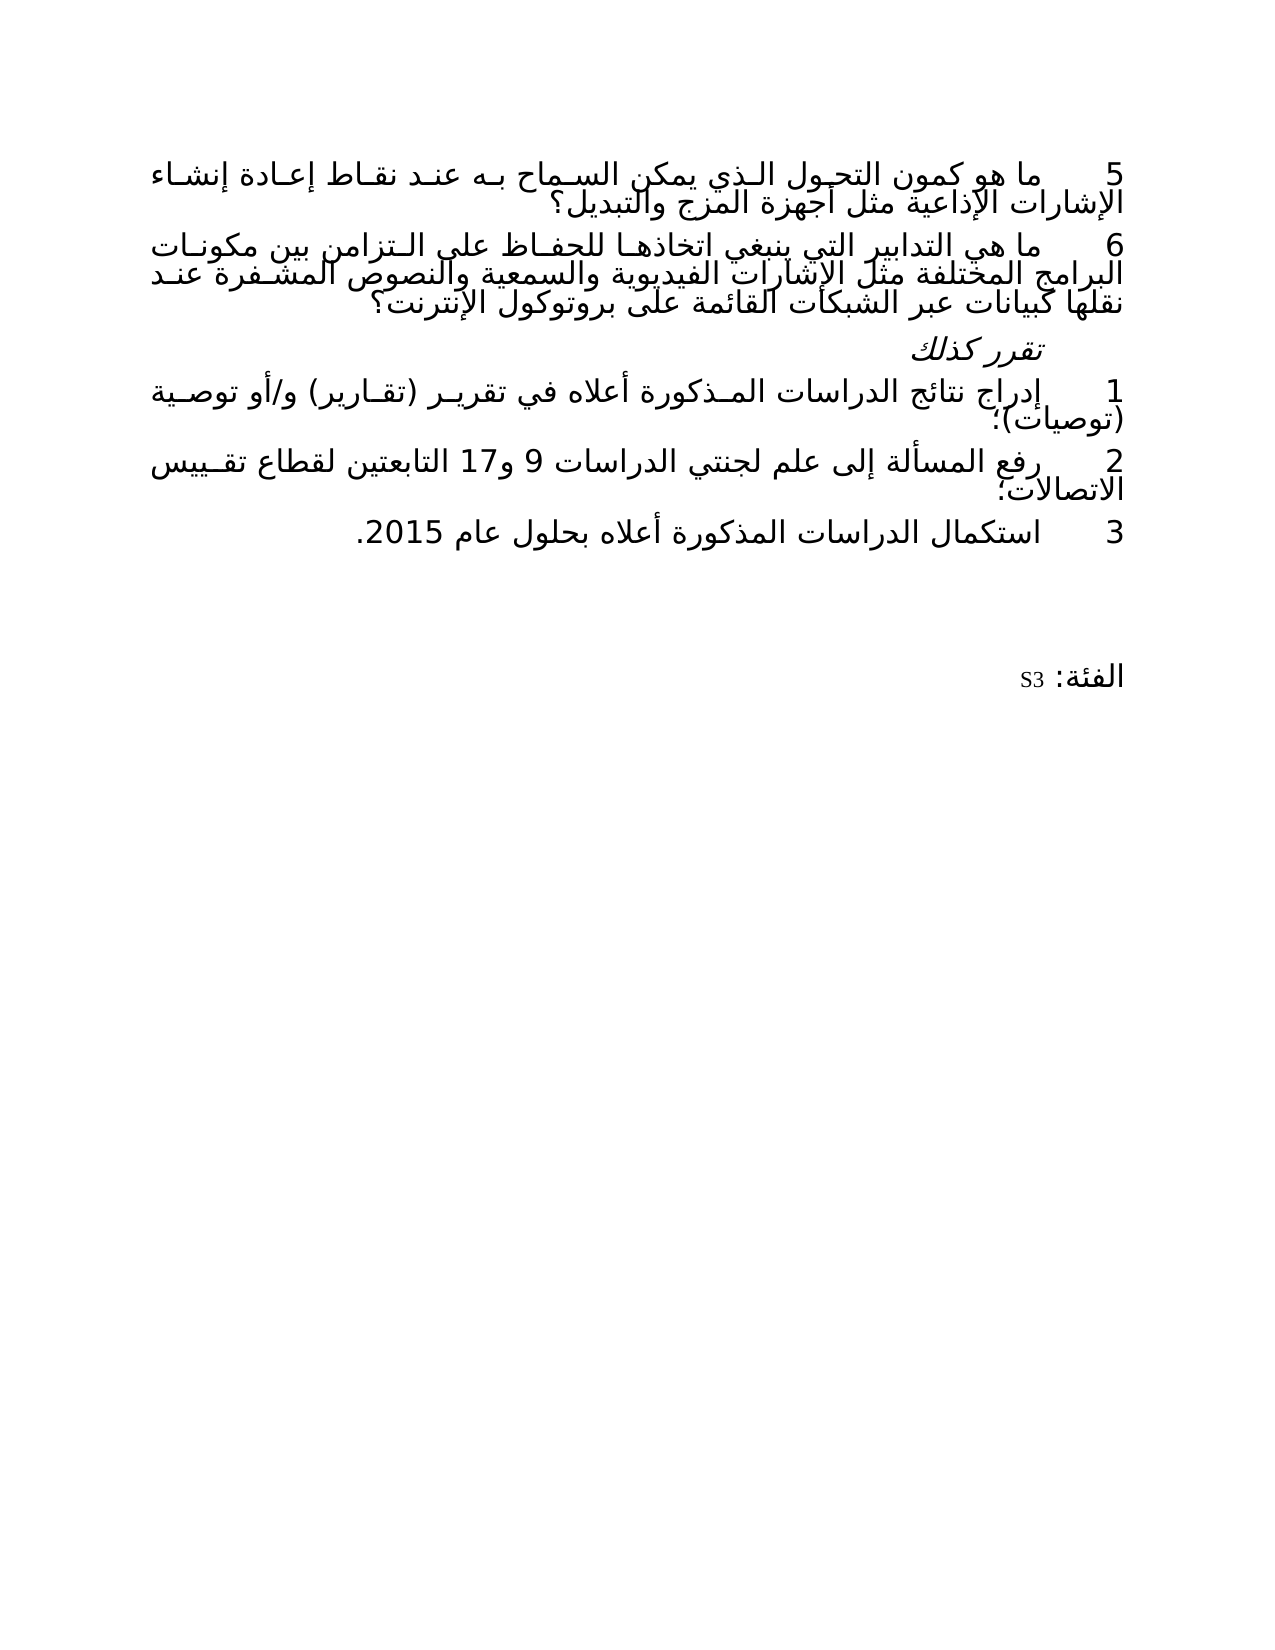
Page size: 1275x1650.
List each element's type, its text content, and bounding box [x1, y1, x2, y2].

text 3 استكمال الدراسات المذكورة أعلاه بحلول عام 2015. [712, 520, 1125, 549]
text 6 ما هي التدابير التي ينبغي اتخاذها للحفاظ على التزامن بين مكونات البرامج المختلفة مثل الإشارات الفيديوية والسمعية والنصوص المشفرة عند نقلها كبيانات عبر الشبكات القائمة على بروتوكول الإنترنت؟ [150, 233, 1125, 321]
text 5 ما هو كمون التحول الذي يمكن السماح به عند نقاط إعادة إنشاء الإشارات الإذاعية مثل أجهزة المزج والتبديل؟ [150, 162, 1125, 221]
text تقرر كذلك [150, 337, 1042, 366]
text 3 استكمال الدراسات المذكورة أعلاه بحلول عام 2015. [543, 520, 731, 549]
text الفئة: S3 [150, 664, 1125, 693]
text 3 استكمال الدراسات المذكورة أعلاه بحلول عام 2015. [150, 520, 554, 549]
text 2 رفع المسألة إلى علم لجنتي الدراسات 9 و17 التابعتين لقطاع تقييس الاتصالات؛ [150, 449, 1125, 508]
text 1 إدراج نتائج الدراسات المذكورة أعلاه في تقرير (تقارير) و/أو توصية (توصيات)؛ [150, 379, 1125, 437]
